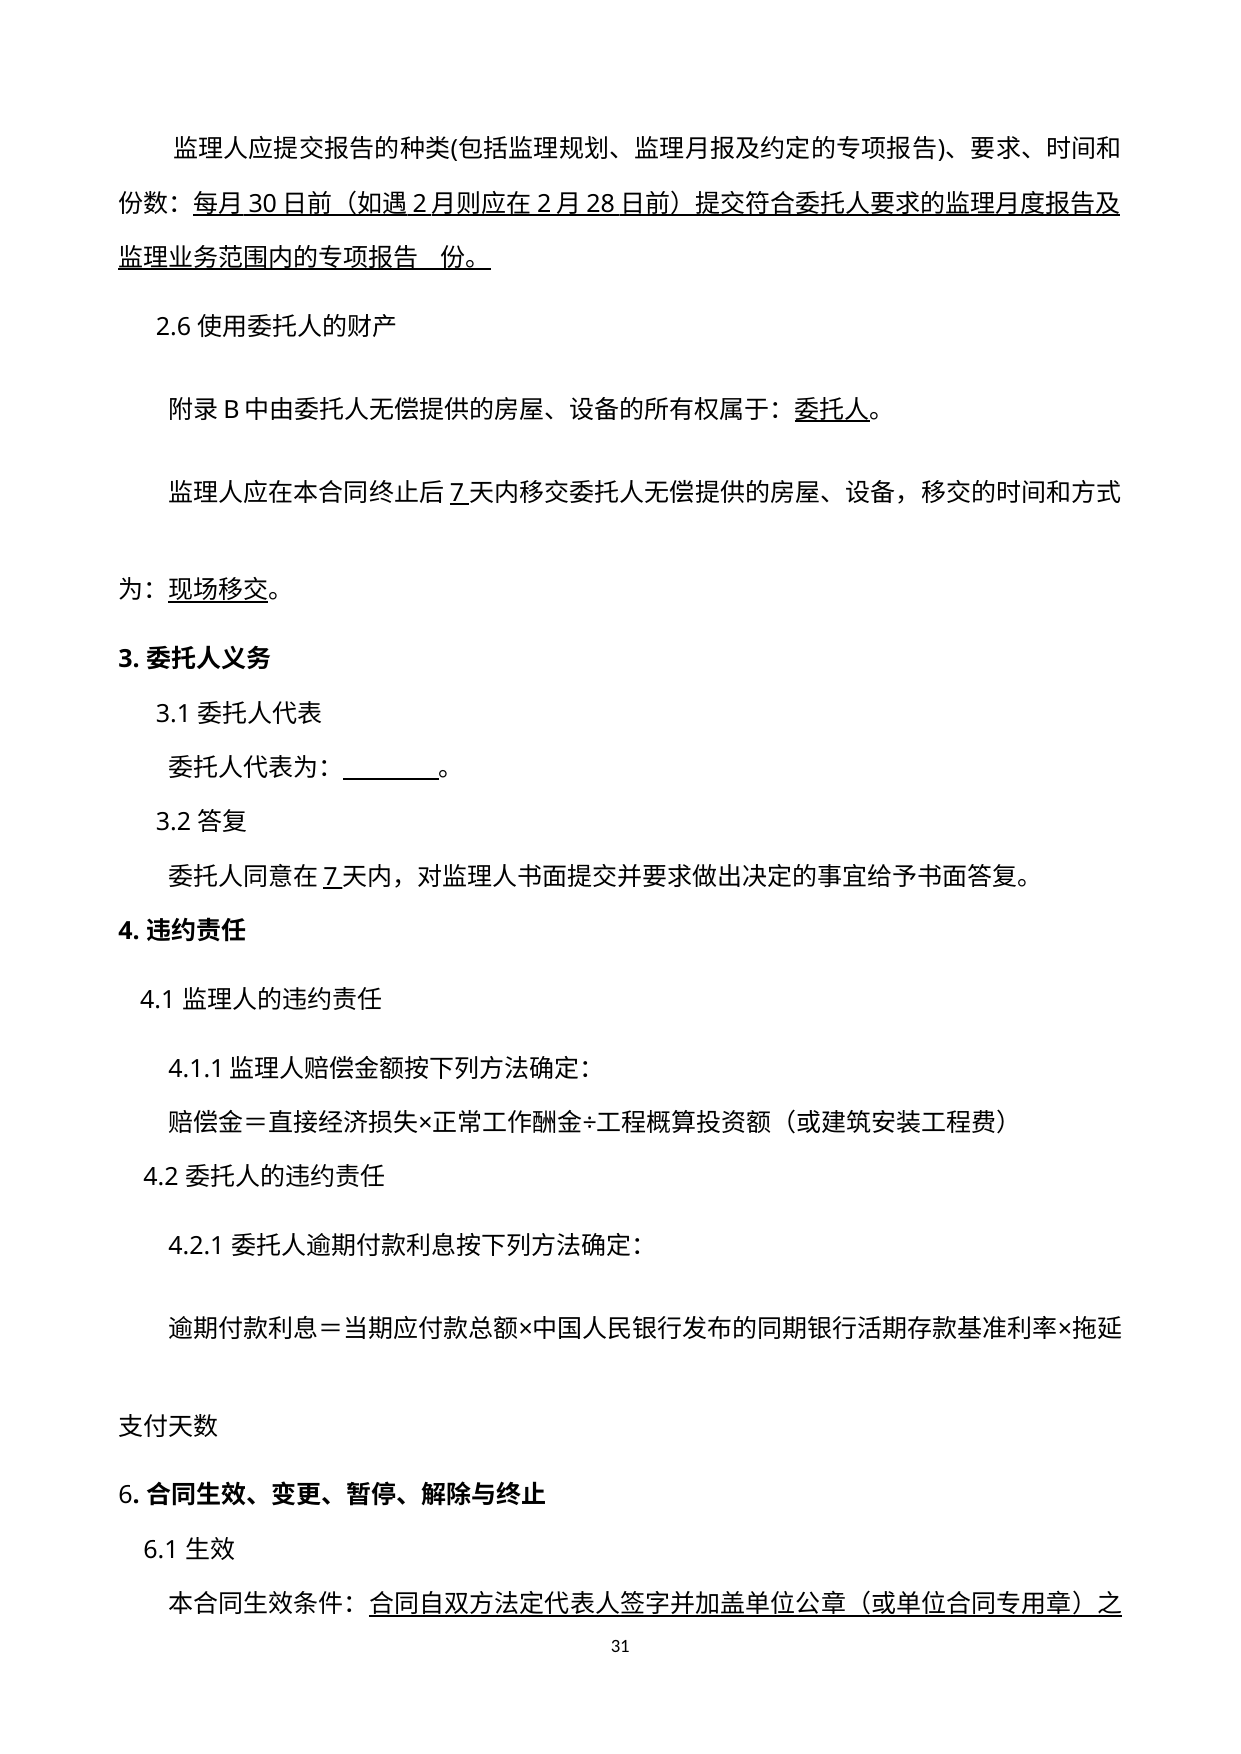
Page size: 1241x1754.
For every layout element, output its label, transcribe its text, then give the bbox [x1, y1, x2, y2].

text 3.1 委托人代表 [118, 693, 1122, 729]
text 6. 合同生效、变更、暂停、解除与终止 [118, 1475, 1122, 1511]
text 逾期付款利息＝当期应付款总额×中国人民银行发布的同期银行活期存款基准利率×拖延支付天数 [118, 1294, 1122, 1457]
text 4.1.1监理人赔偿金额按下列方法确定： [118, 1048, 1122, 1084]
text 委托人代表为： 。 [118, 747, 1122, 784]
text 监理人应提交报告的种类(包括监理规划、监理月报及约定的专项报告)、要求、时间和份数：每月30日前（如遇2月则应在2月28日前）提交符合委托人要求的监理月度报告及监理业务范围内的专项报告 份。 [118, 129, 1122, 274]
text 3. 委托人义务 [118, 639, 1122, 675]
text 4.1 监理人的违约责任 [140, 965, 1122, 1030]
text 附录B中由委托人无偿提供的房屋、设备的所有权属于：委托人。 [118, 375, 1122, 440]
text 3.2 答复 [118, 802, 1122, 838]
text 委托人同意在7天内，对监理人书面提交并要求做出决定的事宜给予书面答复。 [118, 856, 1122, 892]
text 4.2.1 委托人逾期付款利息按下列方法确定： [118, 1211, 1122, 1276]
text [118, 1584, 1122, 1620]
text 监理人应在本合同终止后7天内移交委托人无偿提供的房屋、设备，移交的时间和方式为：现场移交。 [118, 458, 1122, 621]
text 2.6 使用委托人的财产 [118, 292, 1122, 357]
text 6.1 生效 [118, 1529, 1122, 1566]
text 赔偿金＝直接经济损失×正常工作酬金÷工程概算投资额（或建筑安装工程费） [118, 1102, 1122, 1139]
text 4. 违约责任 [118, 911, 1122, 947]
text 4.2 委托人的违约责任 [118, 1157, 1122, 1193]
